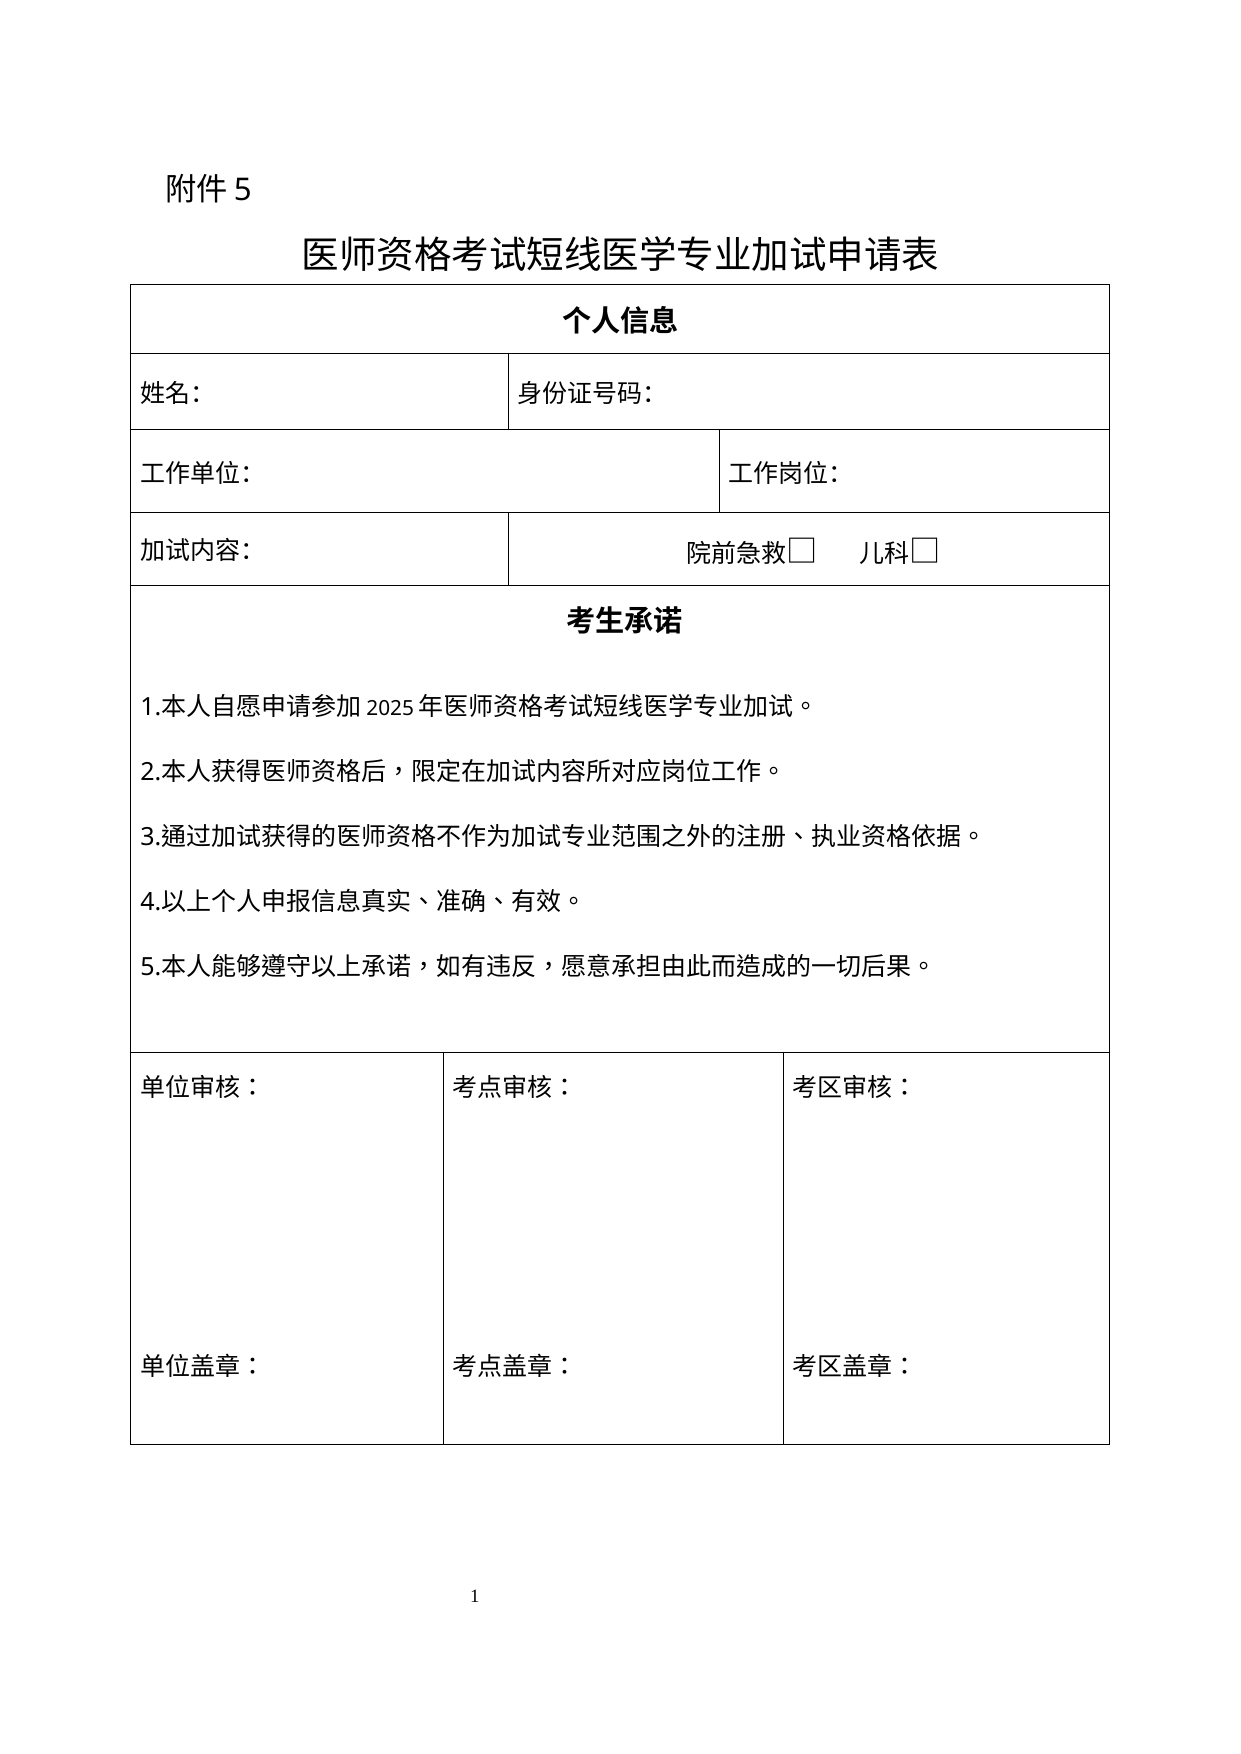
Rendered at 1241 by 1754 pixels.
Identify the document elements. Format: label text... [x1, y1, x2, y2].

table_cell 身份证号码： [509, 354, 1109, 429]
table_header 个人信息 [131, 285, 1109, 353]
table_cell 工作岗位： [720, 430, 1109, 512]
table_cell 考生承诺 1.本人自愿申请参加2025年医师资格考试短线医学专业加试。 2.本人获得医师资格后，限定在加试内容所对应岗位工作。 3.通过加试获得的医师资格不作为加试专业范围之外的注册、执业资格依据。 4.以上个人申报信息真实、准确、有效。 5.本人能够遵守以上承诺，如有违反，愿意承担由此而造成的一切后果。 考生签字： 日 期： [131, 586, 1109, 1052]
table_cell 工作单位： [131, 430, 719, 512]
table_cell 姓名： [131, 354, 508, 429]
text 附件5 [165, 154, 1075, 219]
table_cell 院前急救□ 儿科□ [509, 513, 1109, 585]
table_cell 加试内容： [131, 513, 508, 585]
table_cell 考区审核： 考区盖章： 经手人签字： [784, 1053, 1109, 1444]
table_cell 考点审核： 考点盖章： 经手人签字： [444, 1053, 783, 1444]
table_cell 单位审核： 单位盖章： 负责人签字： [131, 1053, 443, 1444]
text 医师资格考试短线医学专业加试申请表 [165, 219, 1075, 284]
